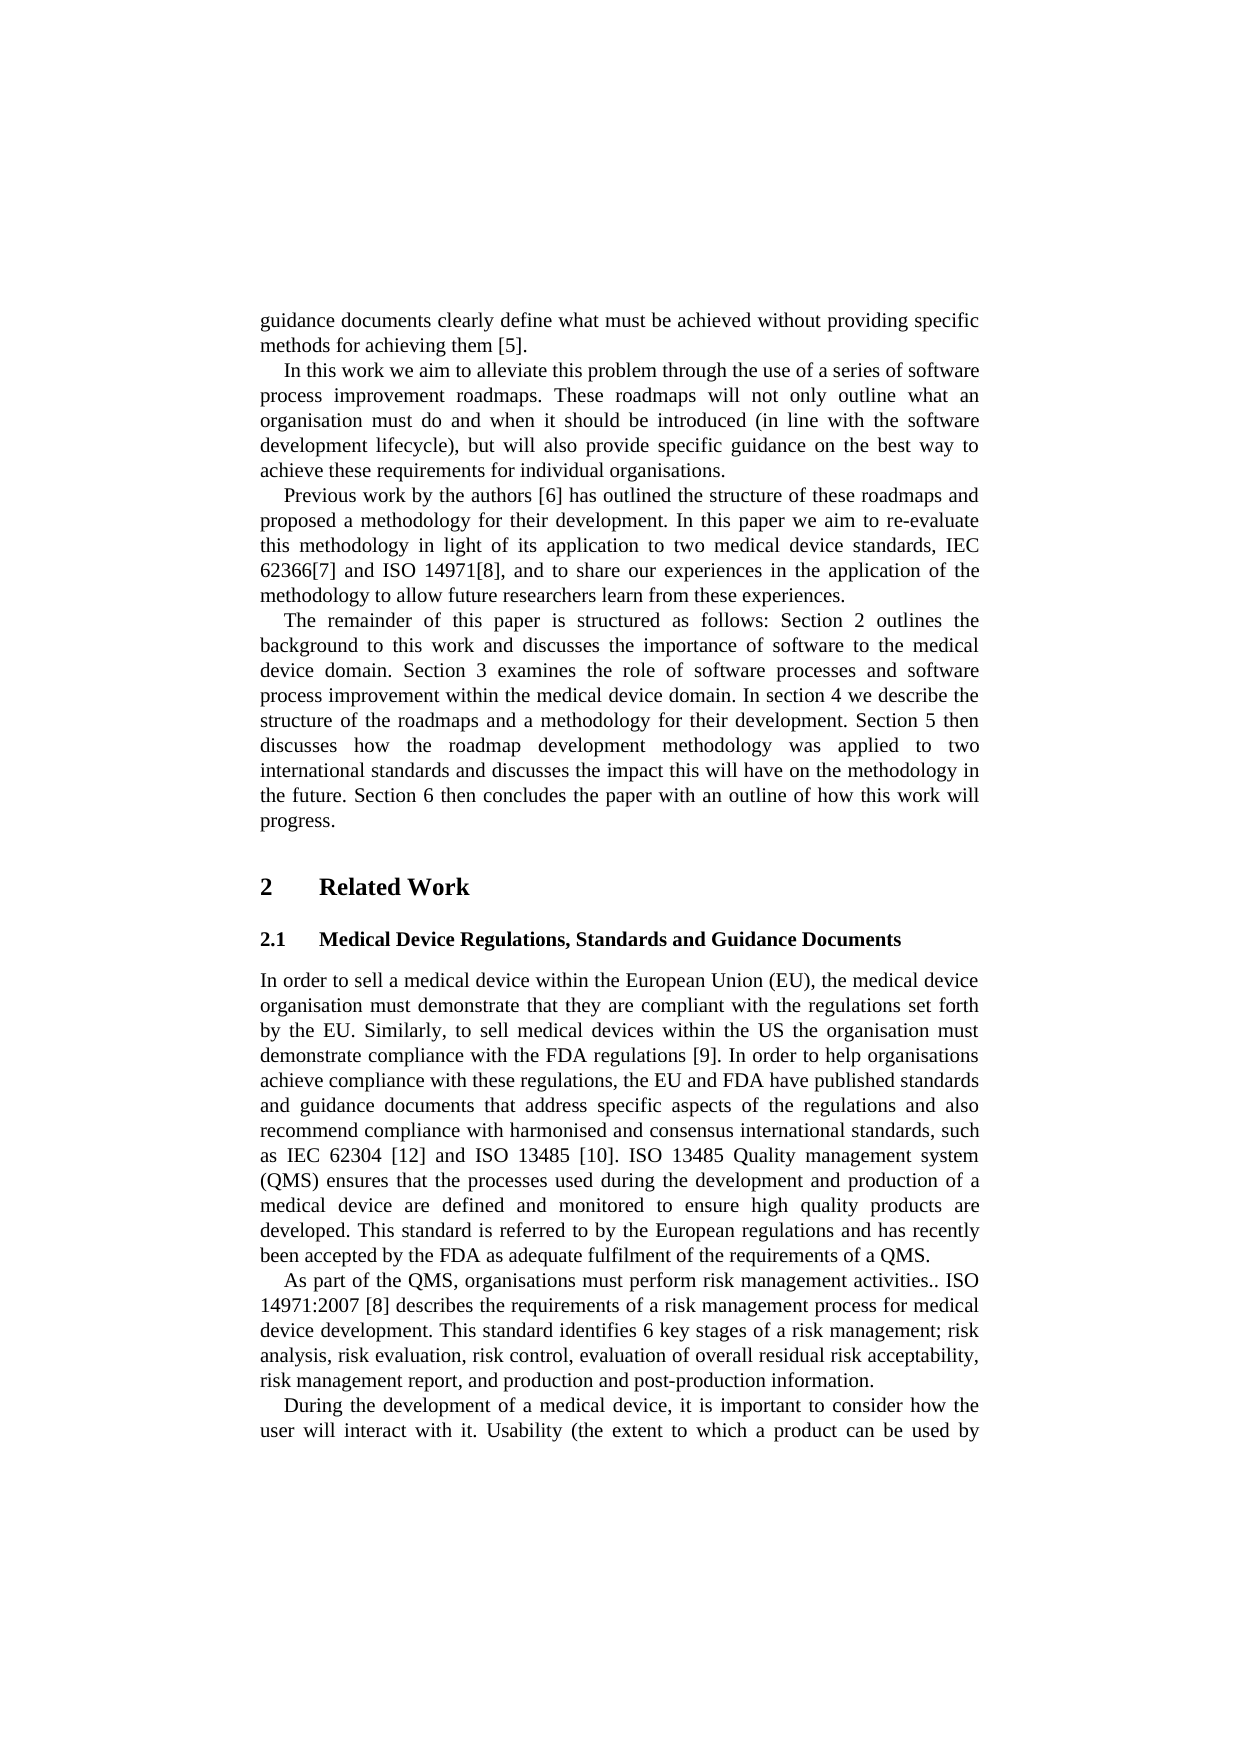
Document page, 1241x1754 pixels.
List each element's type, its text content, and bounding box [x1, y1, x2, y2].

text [260, 307, 980, 357]
text Previous work by the authors [6] has outlined the structure of these roadmaps and proposed a methodology for their development. In this paper we aim to re-evaluate this methodology in light of its application to two medical device standards, IEC 62366[7] and ISO 14971[8], and to share our experiences in the application of the methodology to allow future researchers learn from these experiences. [260, 482, 980, 607]
text In order to sell a medical device within the European Union (EU), the medical device organisation must demonstrate that they are compliant with the regulations set forth by the EU. Similarly, to sell medical devices within the US the organisation must demonstrate compliance with the FDA regulations [9]. In order to help organisations achieve compliance with these regulations, the EU and FDA have published standards and guidance documents that address specific aspects of the regulations and also recommend compliance with harmonised and consensus international standards, such as IEC 62304 [12] and ISO 13485 [10]. ISO 13485 Quality management system (QMS) ensures that the processes used during the development and production of a medical device are defined and monitored to ensure high quality products are developed. This standard is referred to by the European regulations and has recently been accepted by the FDA as adequate fulfilment of the requirements of a QMS. [260, 967, 980, 1267]
subtitle Medical Device Regulations, Standards and Guidance Documents [260, 926, 980, 951]
text As part of the QMS, organisations must perform risk management activities.. ISO 14971:2007 [8] describes the requirements of a risk management process for medical device development. This standard identifies 6 key stages of a risk management; risk analysis, risk evaluation, risk control, evaluation of overall residual risk acceptability, risk management report, and production and post-production information. [260, 1267, 980, 1392]
text In this work we aim to alleviate this problem through the use of a series of software process improvement roadmaps. These roadmaps will not only outline what an organisation must do and when it should be introduced (in line with the software development lifecycle), but will also provide specific guidance on the best way to achieve these requirements for individual organisations. [260, 357, 980, 482]
text The remainder of this paper is structured as follows: Section 2 outlines the background to this work and discusses the importance of software to the medical device domain. Section 3 examines the role of software processes and software process improvement within the medical device domain. In section 4 we describe the structure of the roadmaps and a methodology for their development. Section 5 then discusses how the roadmap development methodology was applied to two international standards and discusses the impact this will have on the methodology in the future. Section 6 then concludes the paper with an outline of how this work will progress. [260, 607, 980, 832]
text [260, 1392, 980, 1442]
subtitle Related Work [260, 869, 980, 901]
